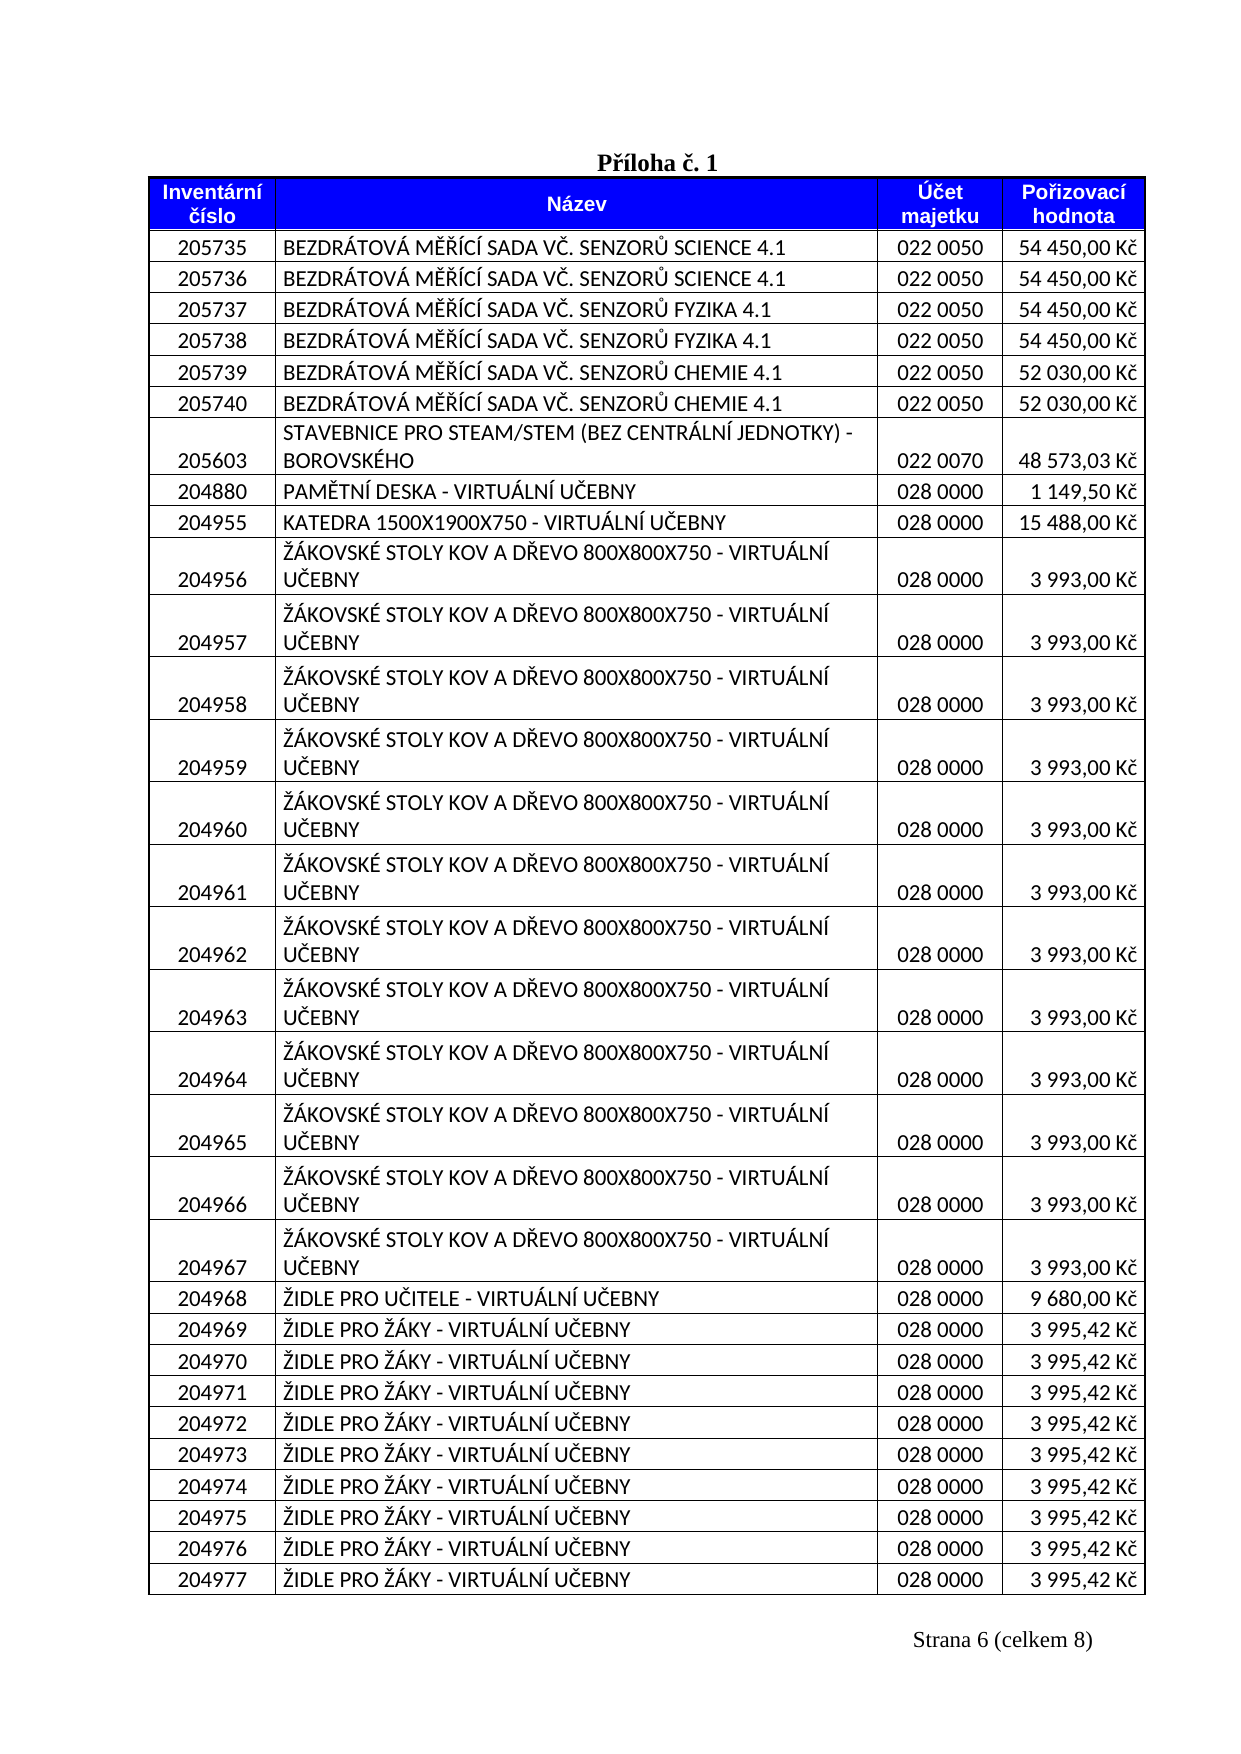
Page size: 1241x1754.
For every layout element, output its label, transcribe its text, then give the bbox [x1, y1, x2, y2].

table_cell ŽIDLE PRO ŽÁKY - VIRTUÁLNÍ UČEBNY [276, 1376, 877, 1406]
table_cell ŽÁKOVSKÉ STOLY KOV A DŘEVO 800X800X750 - VIRTUÁLNÍ UČEBNY [276, 1095, 877, 1156]
table_cell 028 0000 [878, 782, 1002, 844]
table_cell ŽÁKOVSKÉ STOLY KOV A DŘEVO 800X800X750 - VIRTUÁLNÍ UČEBNY [276, 1220, 877, 1281]
table_cell 204962 [150, 907, 275, 969]
table_cell ŽIDLE PRO ŽÁKY - VIRTUÁLNÍ UČEBNY [276, 1345, 877, 1375]
table_cell 205735 [150, 231, 275, 261]
table_cell 204974 [150, 1470, 275, 1500]
table_cell 3 995,42 Kč [1003, 1564, 1144, 1594]
table_cell ŽIDLE PRO ŽÁKY - VIRTUÁLNÍ UČEBNY [276, 1439, 877, 1469]
table_cell 3 995,42 Kč [1003, 1376, 1144, 1406]
table_cell 204959 [150, 720, 275, 781]
table_cell 028 0000 [878, 1564, 1002, 1594]
table_cell 204958 [150, 657, 275, 719]
table_cell 028 0000 [878, 538, 1002, 594]
table_cell 54 450,00 Kč [1003, 231, 1144, 261]
table_cell 028 0000 [878, 506, 1002, 537]
table_cell 028 0000 [878, 845, 1002, 906]
table_cell 3 993,00 Kč [1003, 538, 1144, 594]
table_cell 028 0000 [878, 1345, 1002, 1375]
table_cell 028 0000 [878, 1376, 1002, 1406]
table_cell PAMĚTNÍ DESKA - VIRTUÁLNÍ UČEBNY [276, 475, 877, 505]
table_cell 028 0000 [878, 1501, 1002, 1531]
table_cell 204967 [150, 1220, 275, 1281]
table_header Inventární číslo [150, 179, 275, 229]
table_header Název [276, 179, 877, 229]
table_cell ŽÁKOVSKÉ STOLY KOV A DŘEVO 800X800X750 - VIRTUÁLNÍ UČEBNY [276, 907, 877, 969]
table_cell 028 0000 [878, 1282, 1002, 1312]
table_cell 204971 [150, 1376, 275, 1406]
table_cell BEZDRÁTOVÁ MĚŘÍCÍ SADA VČ. SENZORŮ CHEMIE 4.1 [276, 356, 877, 386]
table_cell 028 0000 [878, 1407, 1002, 1437]
table_cell 204976 [150, 1532, 275, 1562]
table_cell BEZDRÁTOVÁ MĚŘÍCÍ SADA VČ. SENZORŮ SCIENCE 4.1 [276, 262, 877, 292]
table_cell 022 0050 [878, 387, 1002, 417]
table_cell 028 0000 [878, 657, 1002, 719]
table_cell 3 993,00 Kč [1003, 657, 1144, 719]
table_cell 204955 [150, 506, 275, 537]
table_cell 028 0000 [878, 907, 1002, 969]
table_cell 028 0000 [878, 1532, 1002, 1562]
table_cell 205739 [150, 356, 275, 386]
table_cell ŽIDLE PRO ŽÁKY - VIRTUÁLNÍ UČEBNY [276, 1407, 877, 1437]
table_cell 028 0000 [878, 1095, 1002, 1156]
table_cell ŽÁKOVSKÉ STOLY KOV A DŘEVO 800X800X750 - VIRTUÁLNÍ UČEBNY [276, 1157, 877, 1219]
table_cell 028 0000 [878, 595, 1002, 656]
table_cell 204965 [150, 1095, 275, 1156]
table_cell 54 450,00 Kč [1003, 324, 1144, 354]
table_cell ŽÁKOVSKÉ STOLY KOV A DŘEVO 800X800X750 - VIRTUÁLNÍ UČEBNY [276, 720, 877, 781]
table_cell ŽÁKOVSKÉ STOLY KOV A DŘEVO 800X800X750 - VIRTUÁLNÍ UČEBNY [276, 595, 877, 656]
table_cell ŽIDLE PRO ŽÁKY - VIRTUÁLNÍ UČEBNY [276, 1532, 877, 1562]
table_cell 022 0050 [878, 293, 1002, 323]
table_cell 205740 [150, 387, 275, 417]
table_cell 028 0000 [878, 475, 1002, 505]
table_cell 3 995,42 Kč [1003, 1532, 1144, 1562]
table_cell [276, 1564, 877, 1594]
table_cell 204960 [150, 782, 275, 844]
table_cell 204963 [150, 970, 275, 1031]
table_cell 54 450,00 Kč [1003, 293, 1144, 323]
table_cell 3 993,00 Kč [1003, 970, 1144, 1031]
table_cell 028 0000 [878, 1157, 1002, 1219]
table_cell KATEDRA 1500X1900X750 - VIRTUÁLNÍ UČEBNY [276, 506, 877, 537]
table_cell 3 993,00 Kč [1003, 720, 1144, 781]
table_cell 204968 [150, 1282, 275, 1312]
table_cell 3 995,42 Kč [1003, 1314, 1144, 1344]
table_cell 54 450,00 Kč [1003, 262, 1144, 292]
table_cell 204964 [150, 1032, 275, 1094]
table_cell 205737 [150, 293, 275, 323]
table_cell 205736 [150, 262, 275, 292]
table_cell 3 995,42 Kč [1003, 1407, 1144, 1437]
table_cell 204957 [150, 595, 275, 656]
table_cell ŽÁKOVSKÉ STOLY KOV A DŘEVO 800X800X750 - VIRTUÁLNÍ UČEBNY [276, 782, 877, 844]
table_cell ŽIDLE PRO ŽÁKY - VIRTUÁLNÍ UČEBNY [276, 1470, 877, 1500]
table_cell 3 993,00 Kč [1003, 1095, 1144, 1156]
table_cell 3 993,00 Kč [1003, 907, 1144, 969]
table_cell BEZDRÁTOVÁ MĚŘÍCÍ SADA VČ. SENZORŮ FYZIKA 4.1 [276, 324, 877, 354]
table_cell 3 993,00 Kč [1003, 782, 1144, 844]
table_cell 205738 [150, 324, 275, 354]
table_cell 3 993,00 Kč [1003, 1220, 1144, 1281]
table_cell 205603 [150, 418, 275, 474]
table_cell 1 149,50 Kč [1003, 475, 1144, 505]
table_cell BEZDRÁTOVÁ MĚŘÍCÍ SADA VČ. SENZORŮ FYZIKA 4.1 [276, 293, 877, 323]
table_cell 204970 [150, 1345, 275, 1375]
table_cell 204977 [150, 1564, 275, 1594]
table_cell 204966 [150, 1157, 275, 1219]
table_cell ŽÁKOVSKÉ STOLY KOV A DŘEVO 800X800X750 - VIRTUÁLNÍ UČEBNY [276, 657, 877, 719]
table_cell 022 0070 [878, 418, 1002, 474]
table_cell 022 0050 [878, 356, 1002, 386]
table_cell 52 030,00 Kč [1003, 387, 1144, 417]
table_cell STAVEBNICE PRO STEAM/STEM (BEZ CENTRÁLNÍ JEDNOTKY) - BOROVSKÉHO [276, 418, 877, 474]
table_cell 3 993,00 Kč [1003, 1157, 1144, 1219]
table_cell 204969 [150, 1314, 275, 1344]
table_cell 022 0050 [878, 324, 1002, 354]
table_cell 204956 [150, 538, 275, 594]
table_cell 022 0050 [878, 231, 1002, 261]
table_cell 3 993,00 Kč [1003, 845, 1144, 906]
table_cell 3 995,42 Kč [1003, 1439, 1144, 1469]
table_cell 204973 [150, 1439, 275, 1469]
table_header Účet majetku [878, 179, 1002, 229]
table_cell BEZDRÁTOVÁ MĚŘÍCÍ SADA VČ. SENZORŮ SCIENCE 4.1 [276, 231, 877, 261]
table_cell ŽIDLE PRO ŽÁKY - VIRTUÁLNÍ UČEBNY [276, 1501, 877, 1531]
table_cell ŽIDLE PRO UČITELE - VIRTUÁLNÍ UČEBNY [276, 1282, 877, 1312]
table_cell 204975 [150, 1501, 275, 1531]
table_cell 52 030,00 Kč [1003, 356, 1144, 386]
table_cell 204972 [150, 1407, 275, 1437]
table_cell ŽÁKOVSKÉ STOLY KOV A DŘEVO 800X800X750 - VIRTUÁLNÍ UČEBNY [276, 845, 877, 906]
table_cell 028 0000 [878, 1314, 1002, 1344]
table_cell 028 0000 [878, 1032, 1002, 1094]
table_header Pořizovací hodnota [1003, 179, 1144, 229]
table_cell 028 0000 [878, 1220, 1002, 1281]
table_cell ŽIDLE PRO ŽÁKY - VIRTUÁLNÍ UČEBNY [276, 1314, 877, 1344]
table_cell 028 0000 [878, 1470, 1002, 1500]
table_cell ŽÁKOVSKÉ STOLY KOV A DŘEVO 800X800X750 - VIRTUÁLNÍ UČEBNY [276, 538, 877, 594]
table_cell ŽÁKOVSKÉ STOLY KOV A DŘEVO 800X800X750 - VIRTUÁLNÍ UČEBNY [276, 1032, 877, 1094]
table_cell BEZDRÁTOVÁ MĚŘÍCÍ SADA VČ. SENZORŮ CHEMIE 4.1 [276, 387, 877, 417]
table_cell 204961 [150, 845, 275, 906]
table_cell 028 0000 [878, 720, 1002, 781]
table_cell 3 993,00 Kč [1003, 595, 1144, 656]
table_cell 48 573,03 Kč [1003, 418, 1144, 474]
table_cell 3 995,42 Kč [1003, 1345, 1144, 1375]
table_cell 9 680,00 Kč [1003, 1282, 1144, 1312]
table_cell 3 995,42 Kč [1003, 1470, 1144, 1500]
table_cell 3 995,42 Kč [1003, 1501, 1144, 1531]
list Příloha č. 1 [223, 148, 1093, 176]
table_cell ŽÁKOVSKÉ STOLY KOV A DŘEVO 800X800X750 - VIRTUÁLNÍ UČEBNY [276, 970, 877, 1031]
table_cell 3 993,00 Kč [1003, 1032, 1144, 1094]
table_cell 15 488,00 Kč [1003, 506, 1144, 537]
table_cell 022 0050 [878, 262, 1002, 292]
table_cell 028 0000 [878, 970, 1002, 1031]
table_cell 204880 [150, 475, 275, 505]
table_cell 028 0000 [878, 1439, 1002, 1469]
